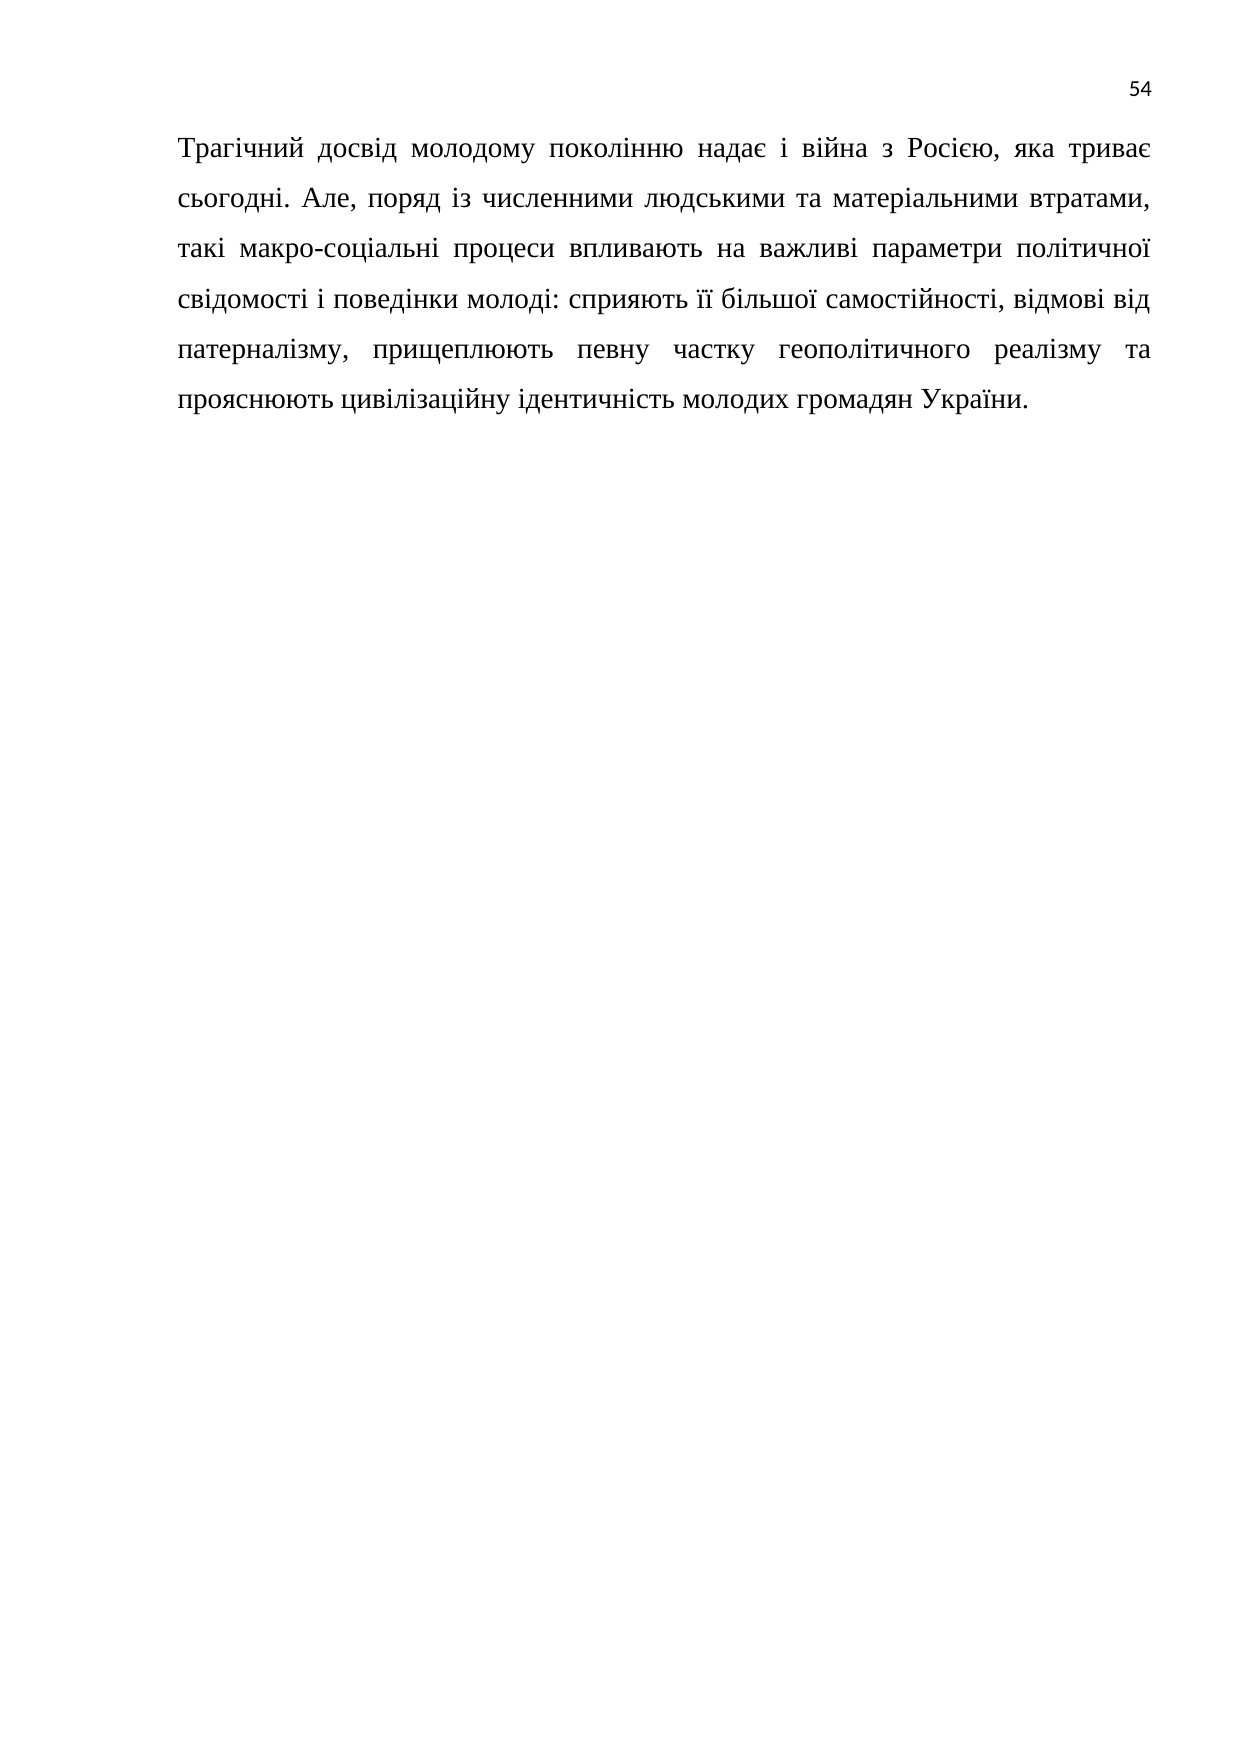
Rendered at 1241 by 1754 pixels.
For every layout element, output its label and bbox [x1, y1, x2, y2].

text [177, 130, 1152, 415]
